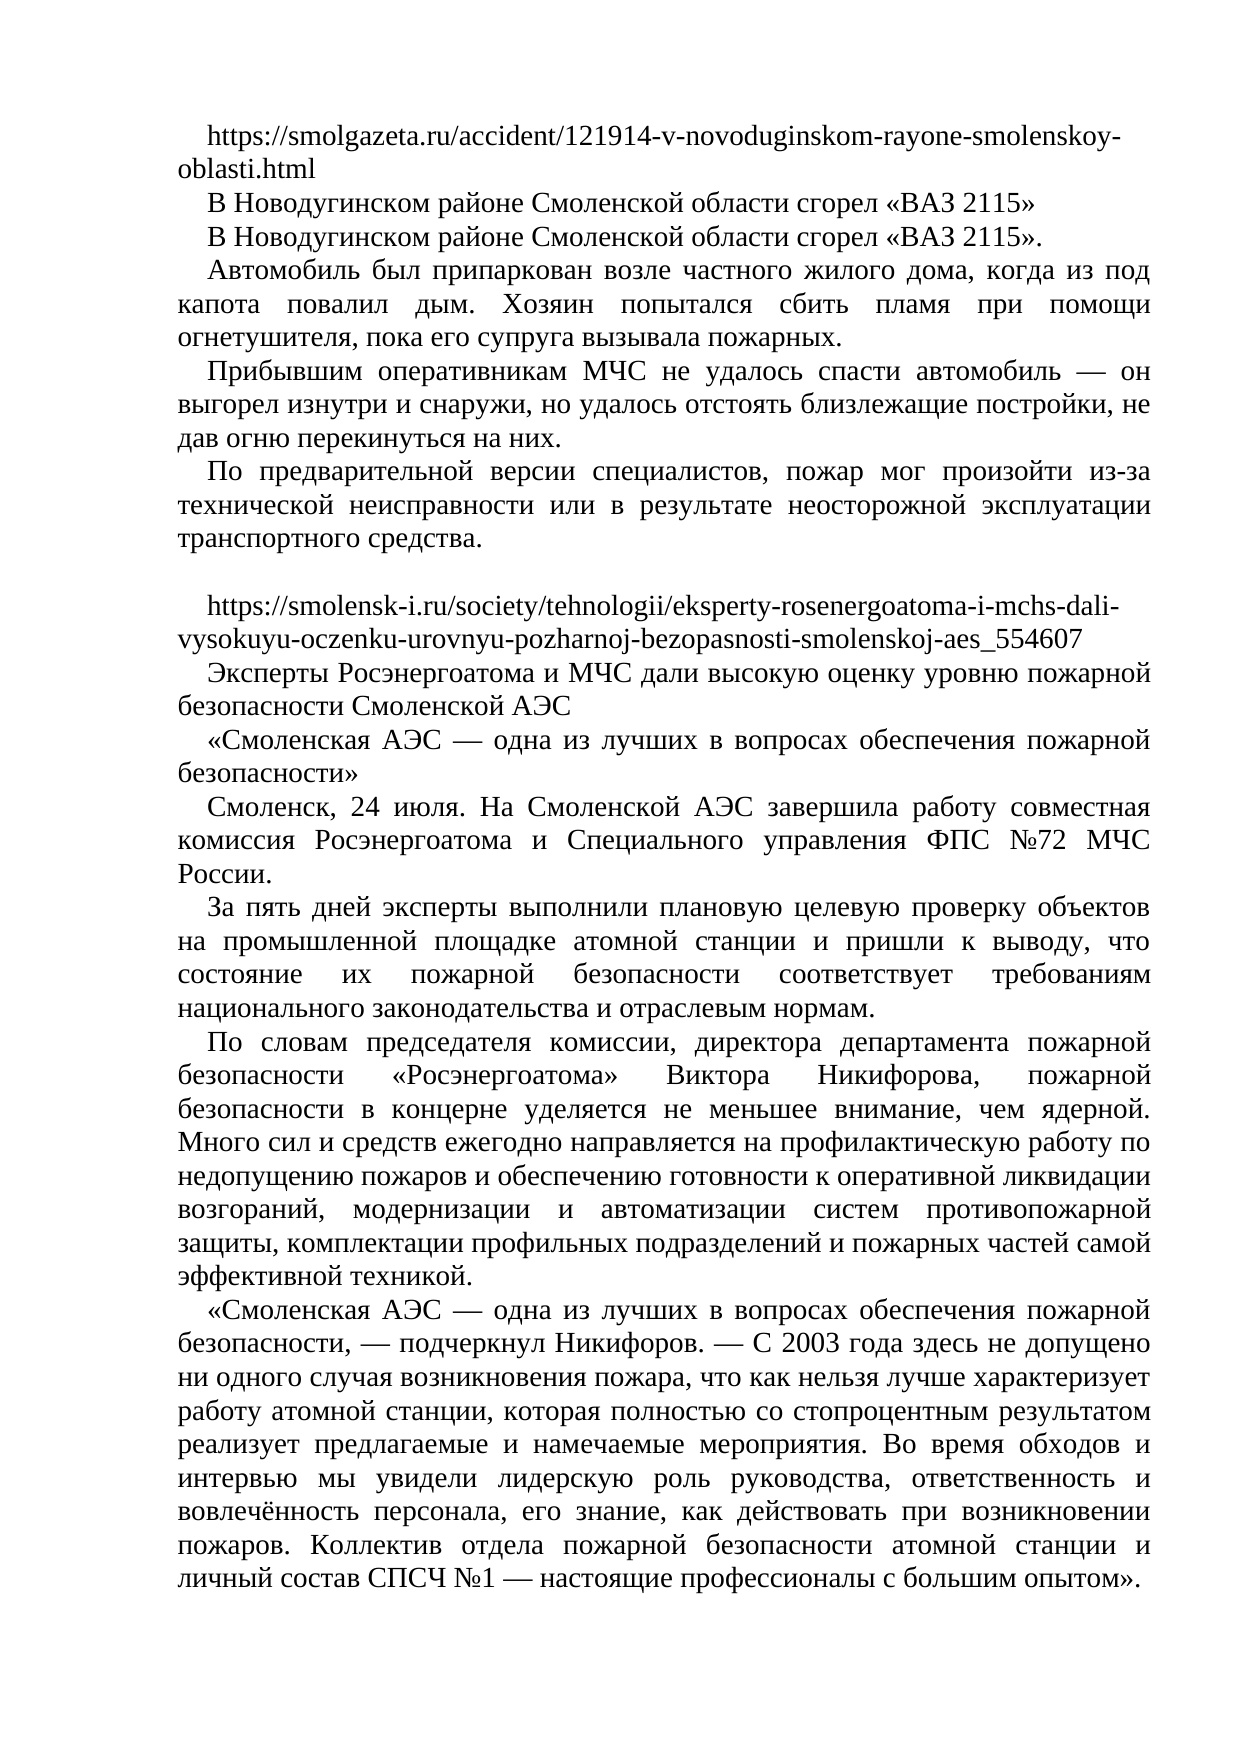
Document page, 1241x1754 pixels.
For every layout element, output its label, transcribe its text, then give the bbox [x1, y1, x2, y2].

text «Смоленская АЭС — одна из лучших в вопросах обеспечения пожарной безопасности, — подчеркнул Никифоров. — С 2003 года здесь не допущено ни одного случая возникновения пожара, что как нельзя лучше характеризует работу атомной станции, которая полностью со стопроцентным результатом реализует предлагаемые и намечаемые мероприятия. Во время обходов и интервью мы увидели лидерскую роль руководства, ответственность и вовлечённость персонала, его знание, как действовать при возникновении пожаров. Коллектив отдела пожарной безопасности атомной станции и личный состав СПСЧ №1 — настоящие профессионалы с большим опытом». [177, 1292, 1152, 1594]
text Прибывшим оперативникам МЧС не удалось спасти автомобиль — он выгорел изнутри и снаружи, но удалось отстоять близлежащие постройки, не дав огню перекинуться на них. [177, 353, 1152, 453]
text В Новодугинском районе Смоленской области сгорел «ВАЗ 2115» [177, 185, 1152, 219]
text «Смоленская АЭС — одна из лучших в вопросах обеспечения пожарной безопасности» [177, 722, 1152, 789]
text По словам председателя комиссии, директора департамента пожарной безопасности «Росэнергоатома» Виктора Никифорова, пожарной безопасности в концерне уделяется не меньшее внимание, чем ядерной. Много сил и средств ежегодно направляется на профилактическую работу по недопущению пожаров и обеспечению готовности к оперативной ликвидации возгораний, модернизации и автоматизации систем противопожарной защиты, комплектации профильных подразделений и пожарных частей самой эффективной техникой. [177, 1024, 1152, 1292]
text Эксперты Росэнергоатома и МЧС дали высокую оценку уровню пожарной безопасности Смоленской АЭС [177, 655, 1152, 722]
text https://smolensk-i.ru/society/tehnologii/eksperty-rosenergoatoma-i-mchs-dali-vysokuyu-oczenku-urovnyu-pozharnoj-bezopasnosti-smolenskoj-aes_554607 [177, 588, 1152, 655]
text В Новодугинском районе Смоленской области сгорел «ВАЗ 2115». [177, 219, 1152, 252]
text https://smolgazeta.ru/accident/121914-v-novoduginskom-rayone-smolenskoy-oblasti.html [177, 118, 1152, 185]
text За пять дней эксперты выполнили плановую целевую проверку объектов на промышленной площадке атомной станции и пришли к выводу, что состояние их пожарной безопасности соответствует требованиям национального законодательства и отраслевым нормам. [177, 889, 1152, 1024]
text Смоленск, 24 июля. На Смоленской АЭС завершила работу совместная комиссия Росэнергоатома и Специального управления ФПС №72 МЧС России. [177, 789, 1152, 889]
text По предварительной версии специалистов, пожар мог произойти из-за технической неисправности или в результате неосторожной эксплуатации транспортного средства. [177, 453, 1152, 554]
text Автомобиль был припаркован возле частного жилого дома, когда из под капота повалил дым. Хозяин попытался сбить пламя при помощи огнетушителя, пока его супруга вызывала пожарных. [177, 252, 1152, 353]
